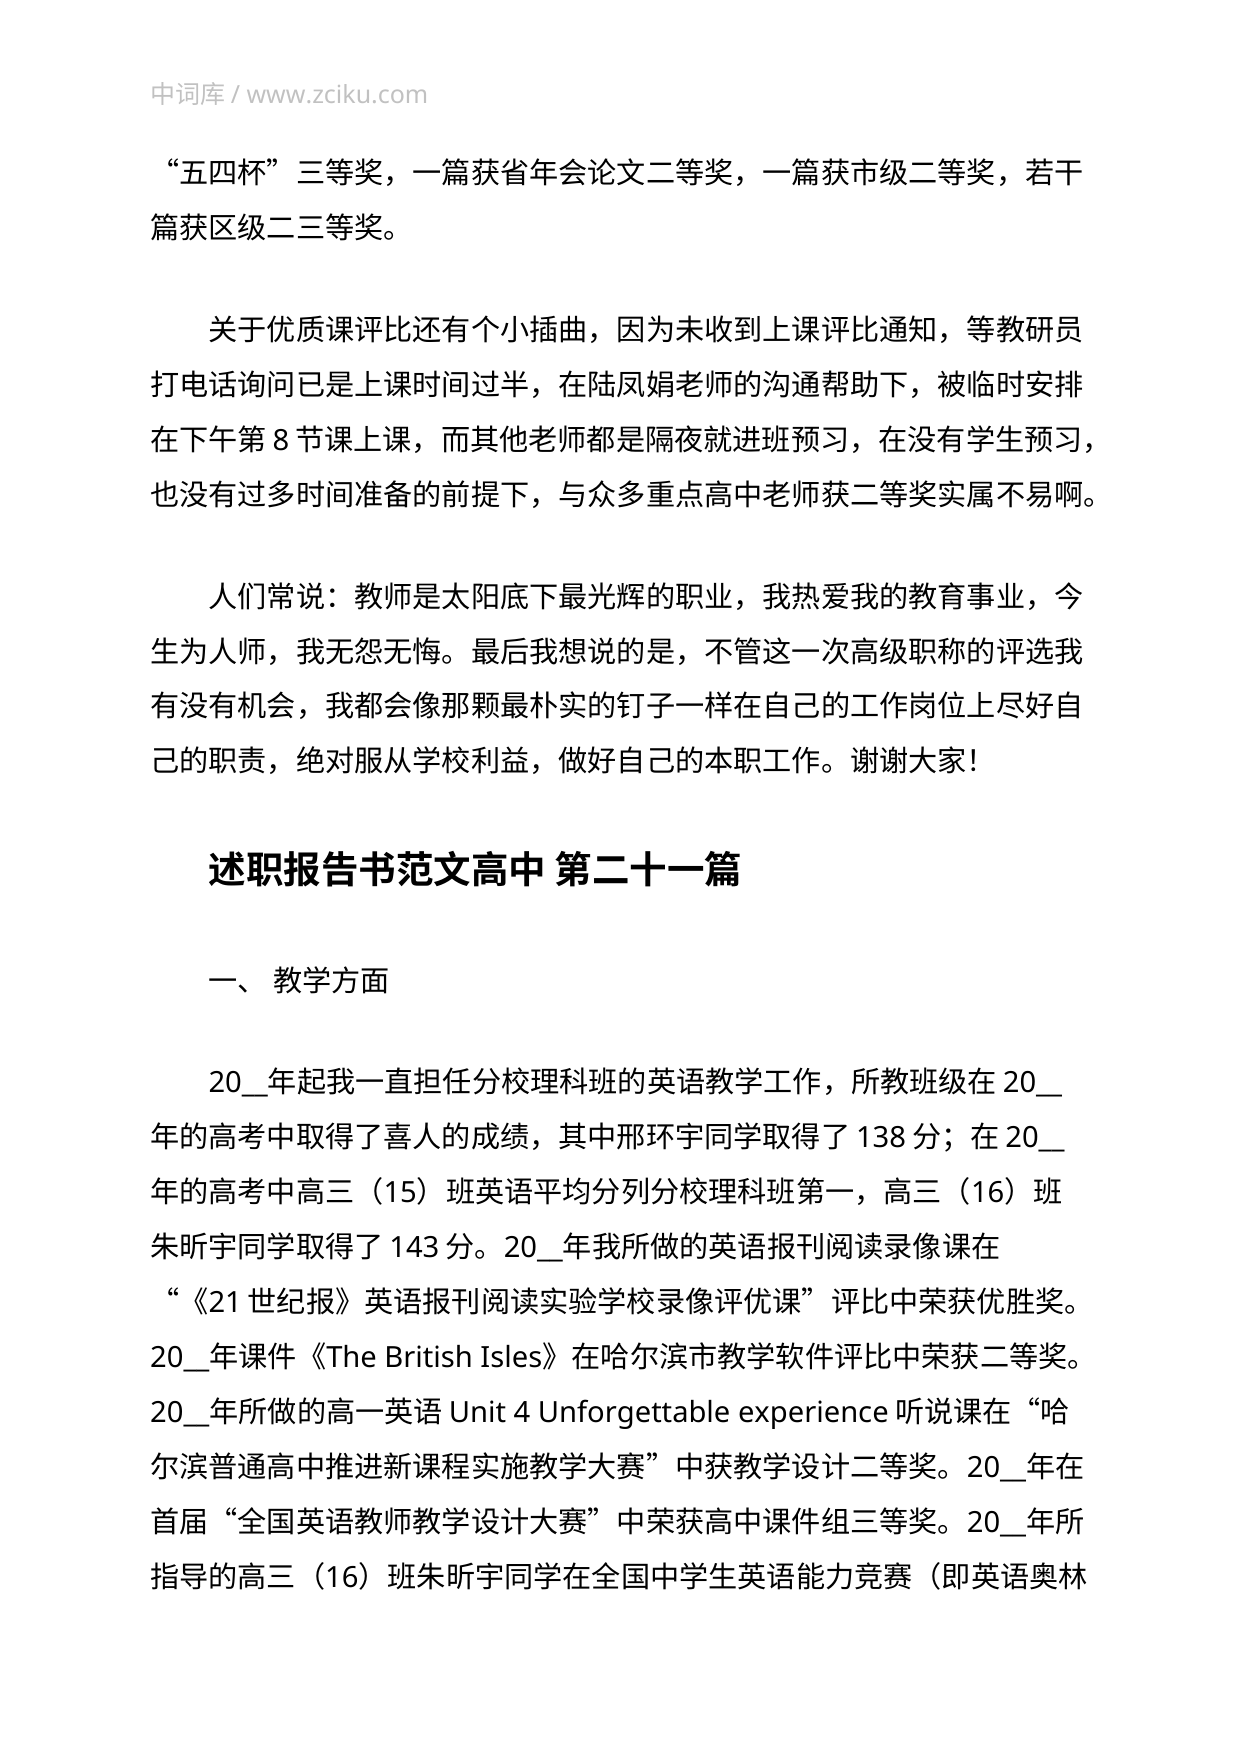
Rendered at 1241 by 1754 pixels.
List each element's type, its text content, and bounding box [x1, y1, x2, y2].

text 述职报告书范文高中 第二十一篇 [150, 840, 1090, 894]
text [150, 150, 1090, 247]
text 关于优质课评比还有个小插曲，因为未收到上课评比通知，等教研员打电话询问已是上课时间过半，在陆凤娟老师的沟通帮助下，被临时安排在下午第8节课上课，而其他老师都是隔夜就进班预习，在没有学生预习，也没有过多时间准备的前提下，与众多重点高中老师获二等奖实属不易啊。 [150, 307, 1090, 514]
text 人们常说：教师是太阳底下最光辉的职业，我热爱我的教育事业，今生为人师，我无怨无悔。最后我想说的是，不管这一次高级职称的评选我有没有机会，我都会像那颗最朴实的钉子一样在自己的工作岗位上尽好自己的职责，绝对服从学校利益，做好自己的本职工作。谢谢大家！ [150, 573, 1090, 780]
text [150, 1059, 1090, 1596]
text 一、 教学方面 [150, 957, 1090, 999]
